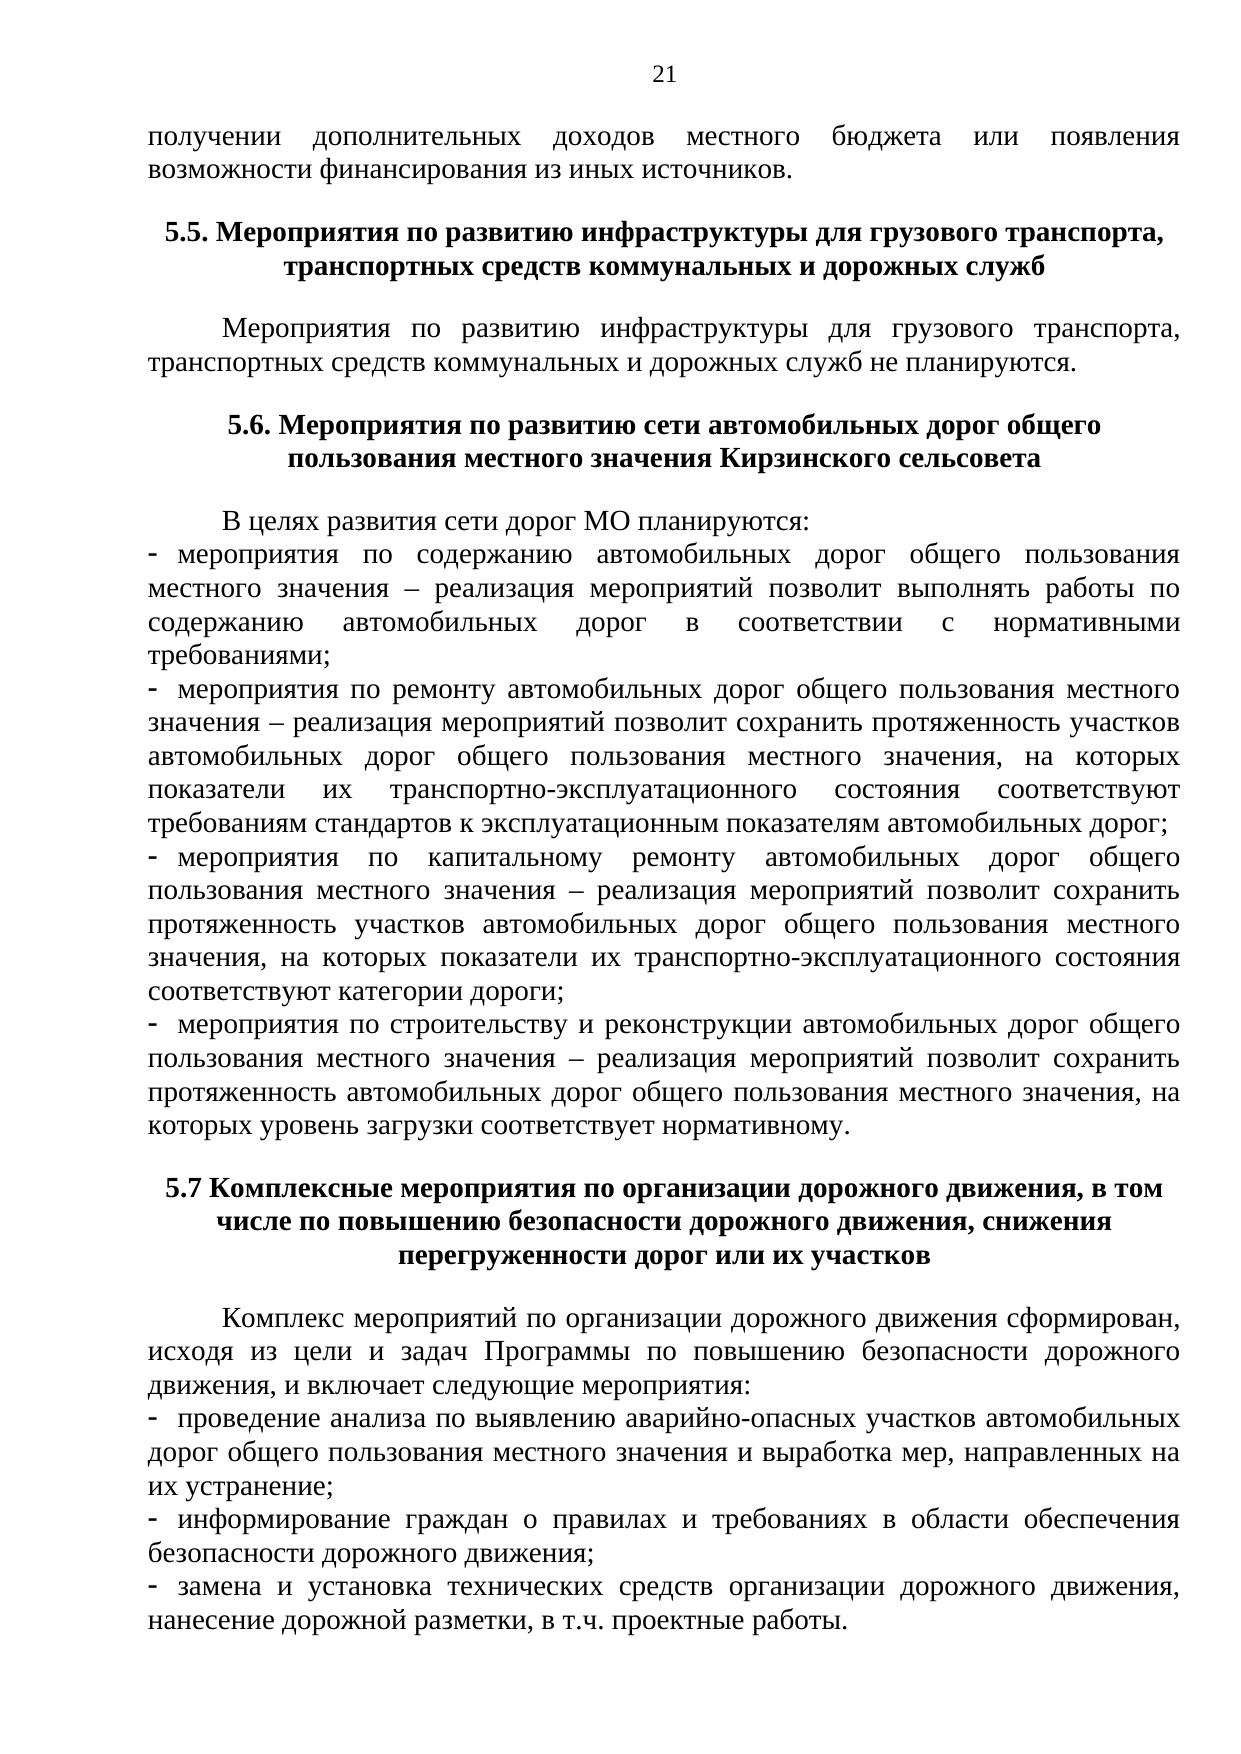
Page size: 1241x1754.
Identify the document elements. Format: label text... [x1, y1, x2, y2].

text В целях развития сети дорог МО планируются: [148, 503, 1181, 537]
list мероприятия по ремонту автомобильных дорог общего пользования местного значения – реализация мероприятий позволит сохранить протяженность участков автомобильных дорог общего пользования местного значения, на которых показатели их транспортно-эксплуатационного состояния соответствуют требованиям стандартов к эксплуатационным показателям автомобильных дорог; [148, 671, 1181, 839]
list замена и установка технических средств организации дорожного движения, нанесение дорожной разметки, в т.ч. проектные работы. [148, 1568, 1181, 1636]
list мероприятия по содержанию автомобильных дорог общего пользования местного значения – реализация мероприятий позволит выполнять работы по содержанию автомобильных дорог в соответствии с нормативными требованиями; [148, 537, 1181, 671]
text 5.6. Мероприятия по развитию сети автомобильных дорог общего пользования местного значения Кирзинского сельсовета [148, 407, 1181, 474]
list информирование граждан о правилах и требованиях в области обеспечения безопасности дорожного движения; [148, 1501, 1181, 1568]
text Мероприятия по развитию инфраструктуры для грузового транспорта, транспортных средств коммунальных и дорожных служб не планируются. [148, 311, 1181, 378]
list проведение анализа по выявлению аварийно-опасных участков автомобильных дорог общего пользования местного значения и выработка мер, направленных на их устранение; [148, 1400, 1181, 1501]
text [148, 118, 1181, 185]
text 5.7 Комплексные мероприятия по организации дорожного движения, в том числе по повышению безопасности дорожного движения, снижения перегруженности дорог или их участков [148, 1170, 1181, 1271]
list мероприятия по капитальному ремонту автомобильных дорог общего пользования местного значения – реализация мероприятий позволит сохранить протяженность участков автомобильных дорог общего пользования местного значения, на которых показатели их транспортно-эксплуатационного состояния соответствуют категории дороги; [148, 839, 1181, 1007]
text Комплекс мероприятий по организации дорожного движения сформирован, исходя из цели и задач Программы по повышению безопасности дорожного движения, и включает следующие мероприятия: [148, 1300, 1181, 1400]
list мероприятия по строительству и реконструкции автомобильных дорог общего пользования местного значения – реализация мероприятий позволит сохранить протяженность автомобильных дорог общего пользования местного значения, на которых уровень загрузки соответствует нормативному. [148, 1007, 1181, 1141]
text 5.5. Мероприятия по развитию инфраструктуры для грузового транспорта, транспортных средств коммунальных и дорожных служб [148, 214, 1181, 281]
